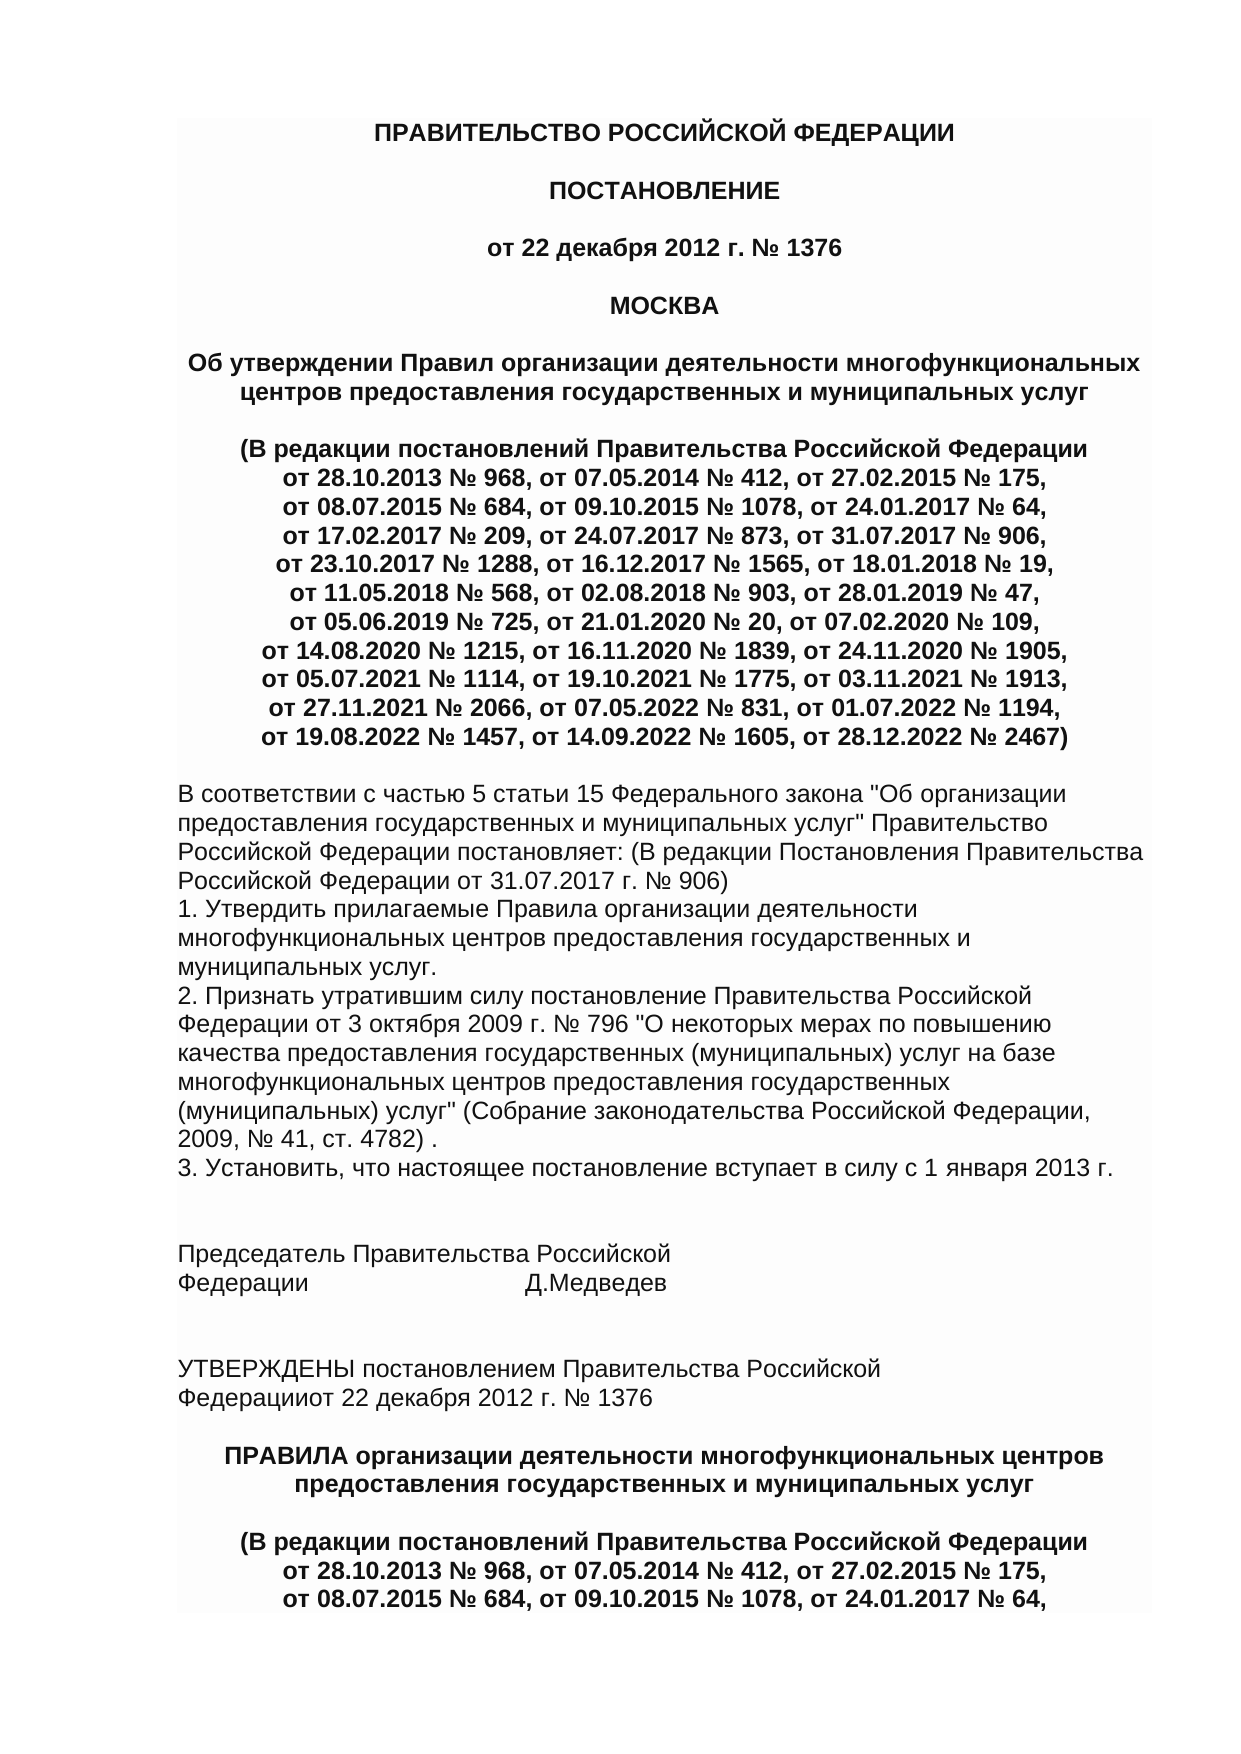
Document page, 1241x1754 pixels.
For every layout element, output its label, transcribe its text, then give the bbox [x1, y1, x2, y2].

text В соответствии с частью 5 статьи 15 Федерального закона "Об организации предоставления государственных и муниципальных услуг" Правительство Российской Федерации постановляет: (В редакции Постановления Правительства Российской Федерации от 31.07.2017 г. № 906) [177, 779, 1152, 894]
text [177, 1527, 1152, 1613]
text 3. Установить, что настоящее постановление вступает в силу с 1 января 2013 г. [177, 1153, 1152, 1182]
text ПРАВИТЕЛЬСТВО РОССИЙСКОЙ ФЕДЕРАЦИИ [177, 118, 1152, 147]
text от 22 декабря 2012 г. № 1376 [177, 233, 1152, 262]
text УТВЕРЖДЕНЫ постановлением Правительства Российской Федерацииот 22 декабря 2012 г. № 1376 [177, 1354, 1152, 1412]
text ПРАВИЛА организации деятельности многофункциональных центров предоставления государственных и муниципальных услуг [177, 1441, 1152, 1498]
text 2. Признать утратившим силу постановление Правительства Российской Федерации от 3 октября 2009 г. № 796 "О некоторых мерах по повышению качества предоставления государственных (муниципальных) услуг на базе многофункциональных центров предоставления государственных (муниципальных) услуг" (Собрание законодательства Российской Федерации, 2009, № 41, ст. 4782) . [177, 981, 1152, 1153]
text Об утверждении Правил организации деятельности многофункциональных центров предоставления государственных и муниципальных услуг [177, 348, 1152, 406]
text МОСКВА [177, 291, 1152, 319]
text ПОСТАНОВЛЕНИЕ [177, 176, 1152, 204]
text 1. Утвердить прилагаемые Правила организации деятельности многофункциональных центров предоставления государственных и муниципальных услуг. [177, 894, 1152, 981]
text Председатель Правительства Российской Федерации Д.Медведев [177, 1239, 1152, 1297]
